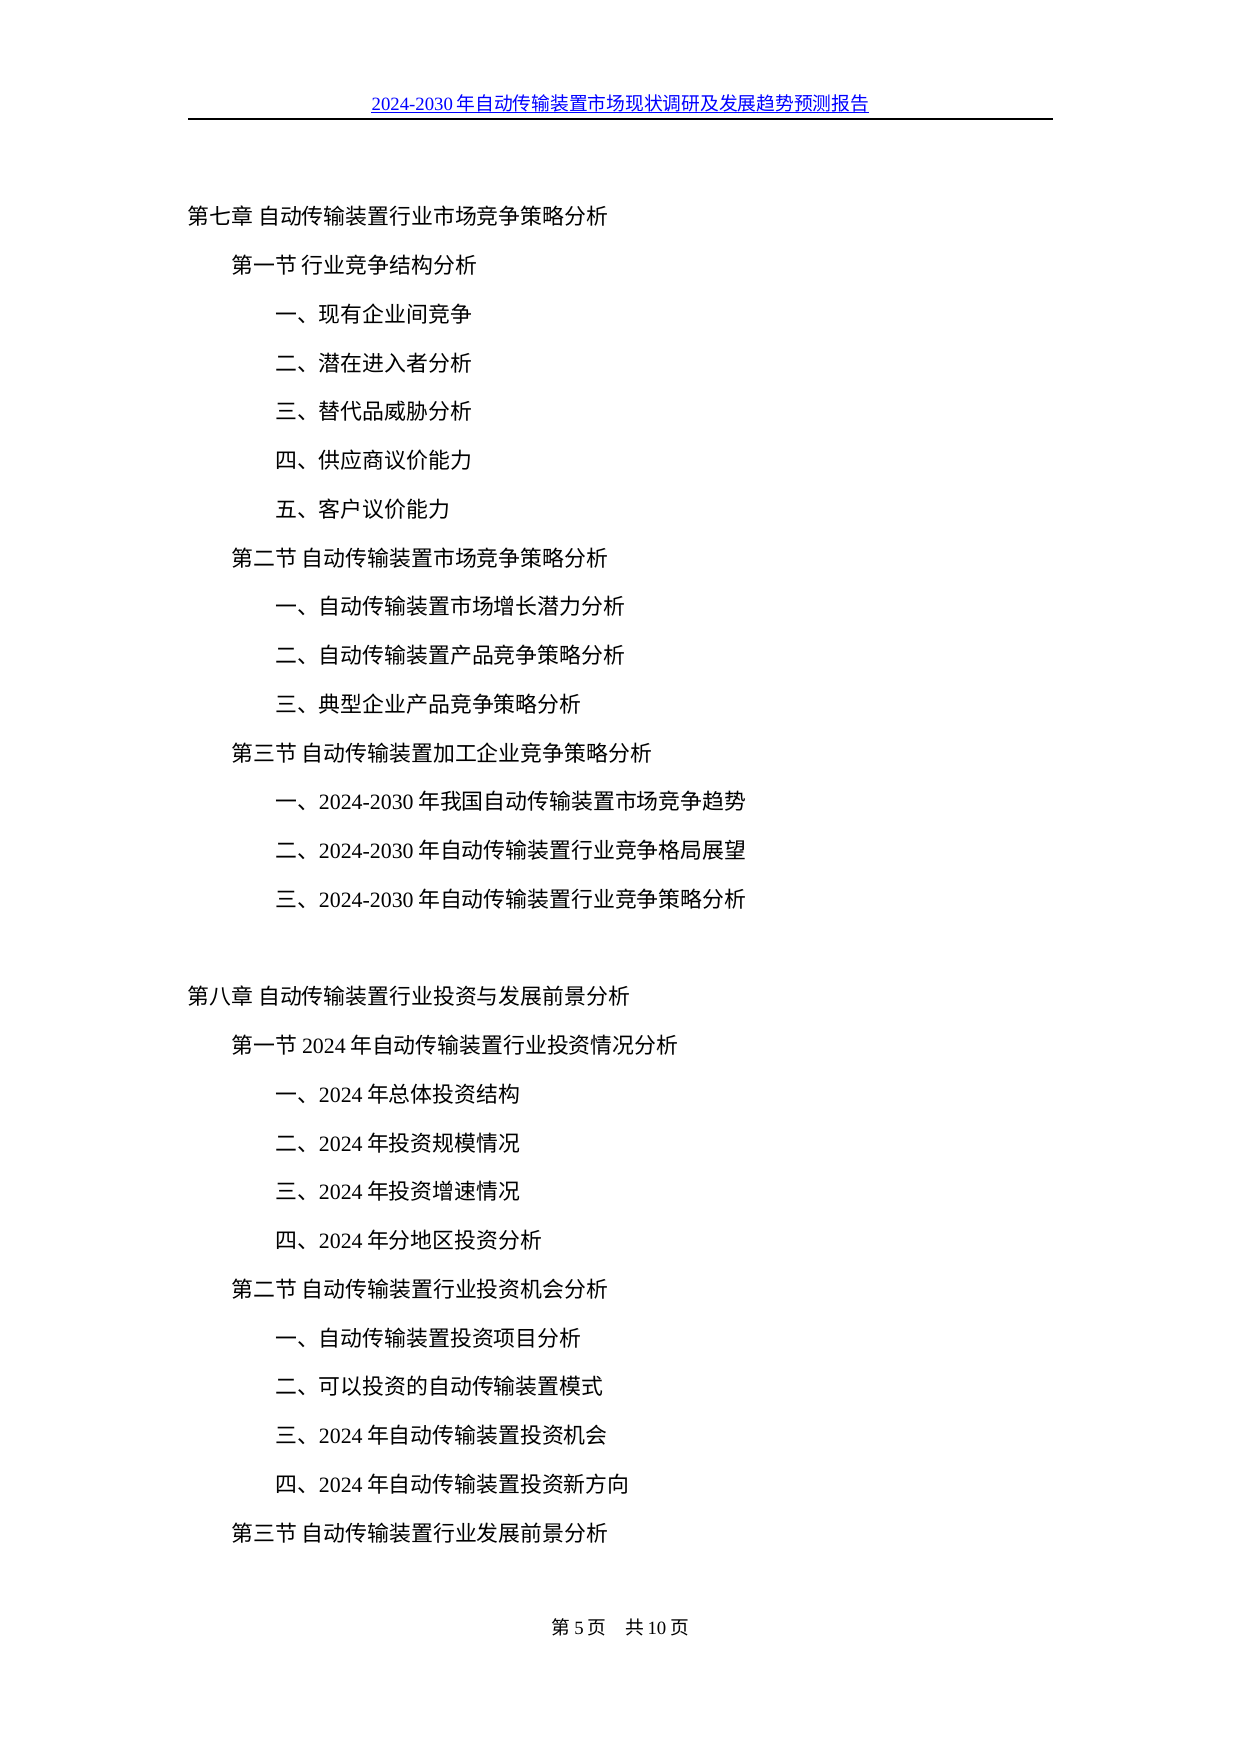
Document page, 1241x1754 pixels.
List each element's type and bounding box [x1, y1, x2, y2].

text [187, 150, 1053, 1548]
